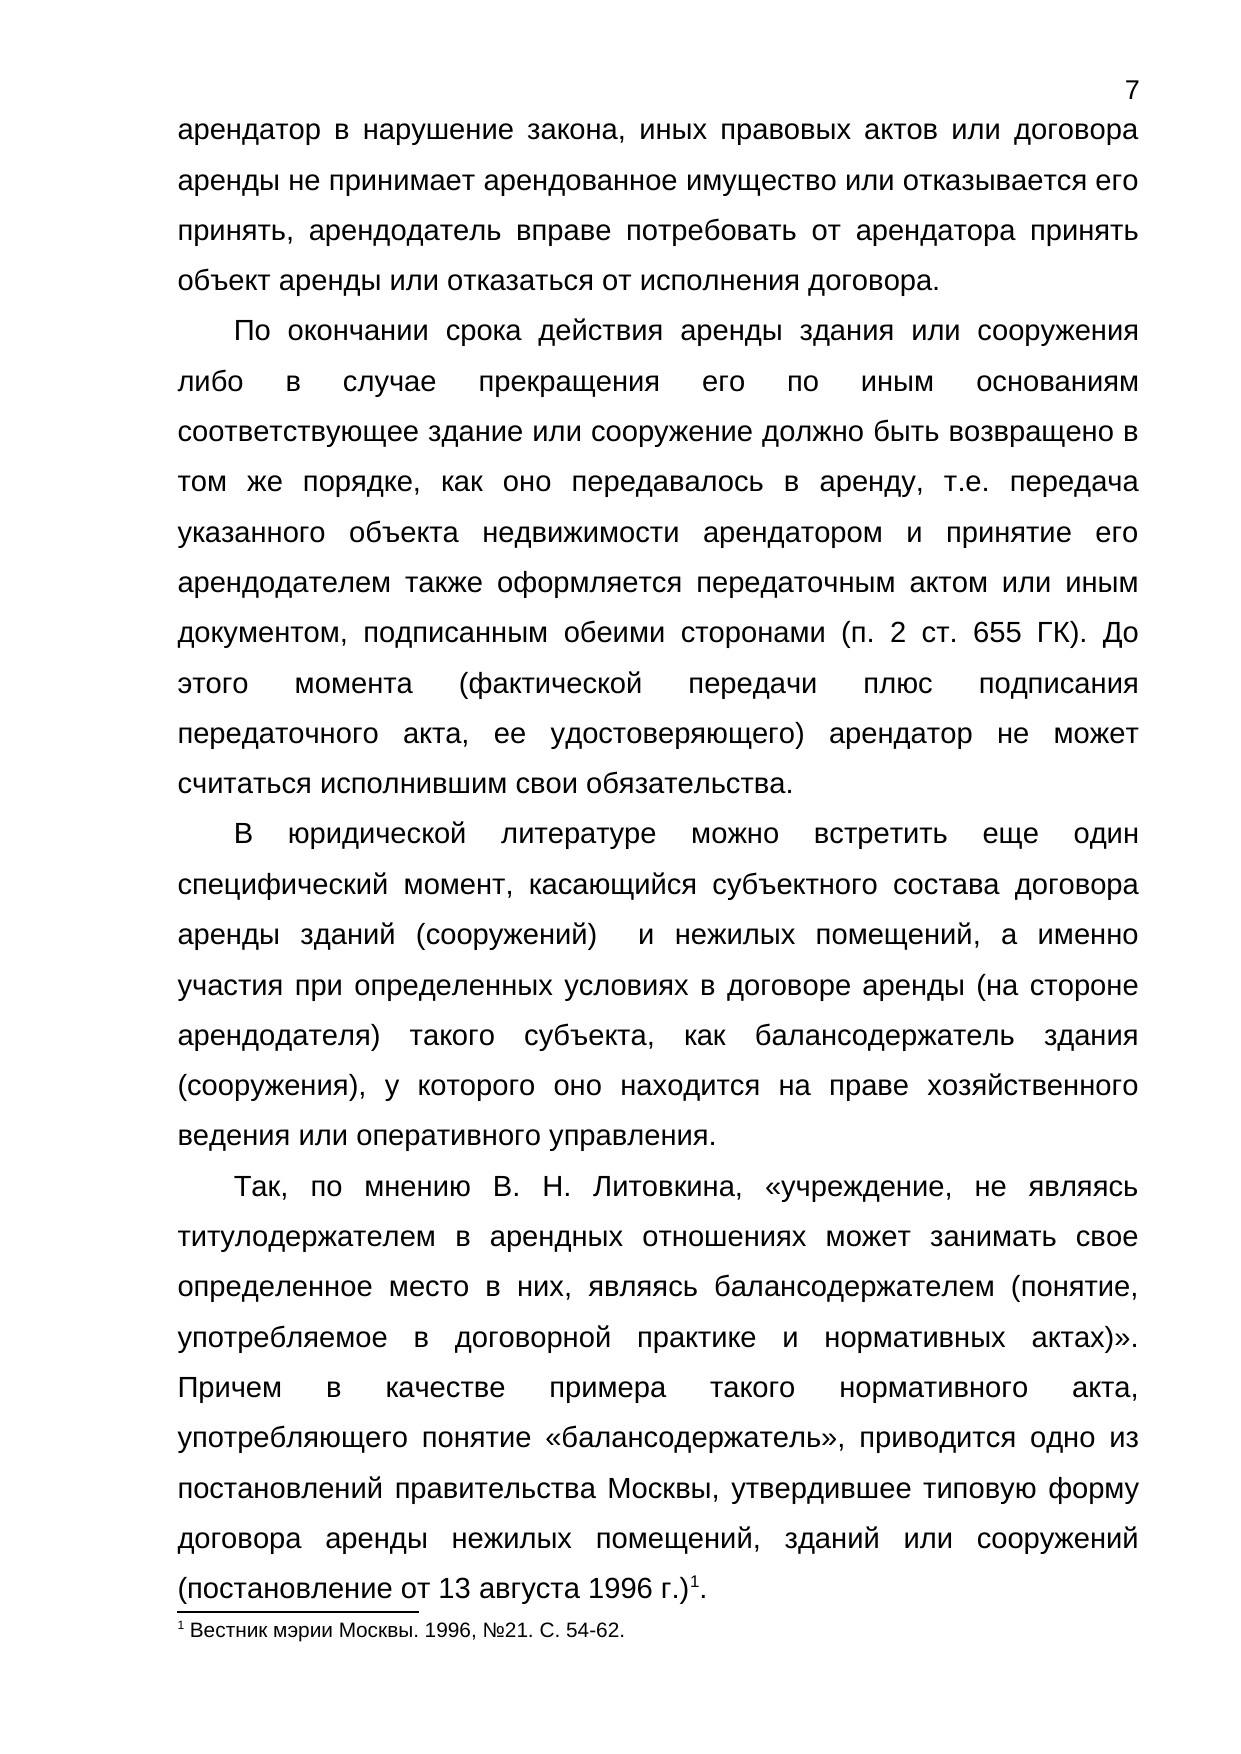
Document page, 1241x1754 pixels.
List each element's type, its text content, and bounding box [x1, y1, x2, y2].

text По окончании срока действия аренды здания или сооружения либо в случае прекращения его по иным основаниям соответствующее здание или сооружение должно быть возвращено в том же порядке, как оно передавалось в аренду, т.е. передача указанного объекта недвижимости арендатором и принятие его арендодателем также оформляется передаточным актом или иным документом, подписанным обеими сторонами (п. 2 ст. 655 ГК). До этого момента (фактической передачи плюс подписания передаточного акта, ее удостоверяющего) арендатор не может считаться исполнившим свои обязательства. [177, 313, 1140, 800]
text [177, 112, 1140, 297]
text Так, по мнению В. Н. Литовкина, «учреждение, не являясь титулодержателем в арендных отношениях может занимать свое определенное место в них, являясь балансодержателем (понятие, употребляемое в договорной практике и нормативных актах)». Причем в качестве примера такого нормативного акта, употребляющего понятие «балансодержатель», приводится одно из постановлений правительства Москвы, утвердившее типовую форму договора аренды нежилых помещений, зданий или сооружений (постановление от 13 августа 1996 г.). [177, 1169, 1140, 1605]
text В юридической литературе можно встретить еще один специфический момент, касающийся субъектного состава договора аренды зданий (сооружений) и нежилых помещений, а именно участия при определенных условиях в договоре аренды (на стороне арендодателя) такого субъекта, как балансодержатель здания (сооружения), у которого оно находится на праве хозяйственного ведения или оперативного управления. [177, 817, 1140, 1152]
